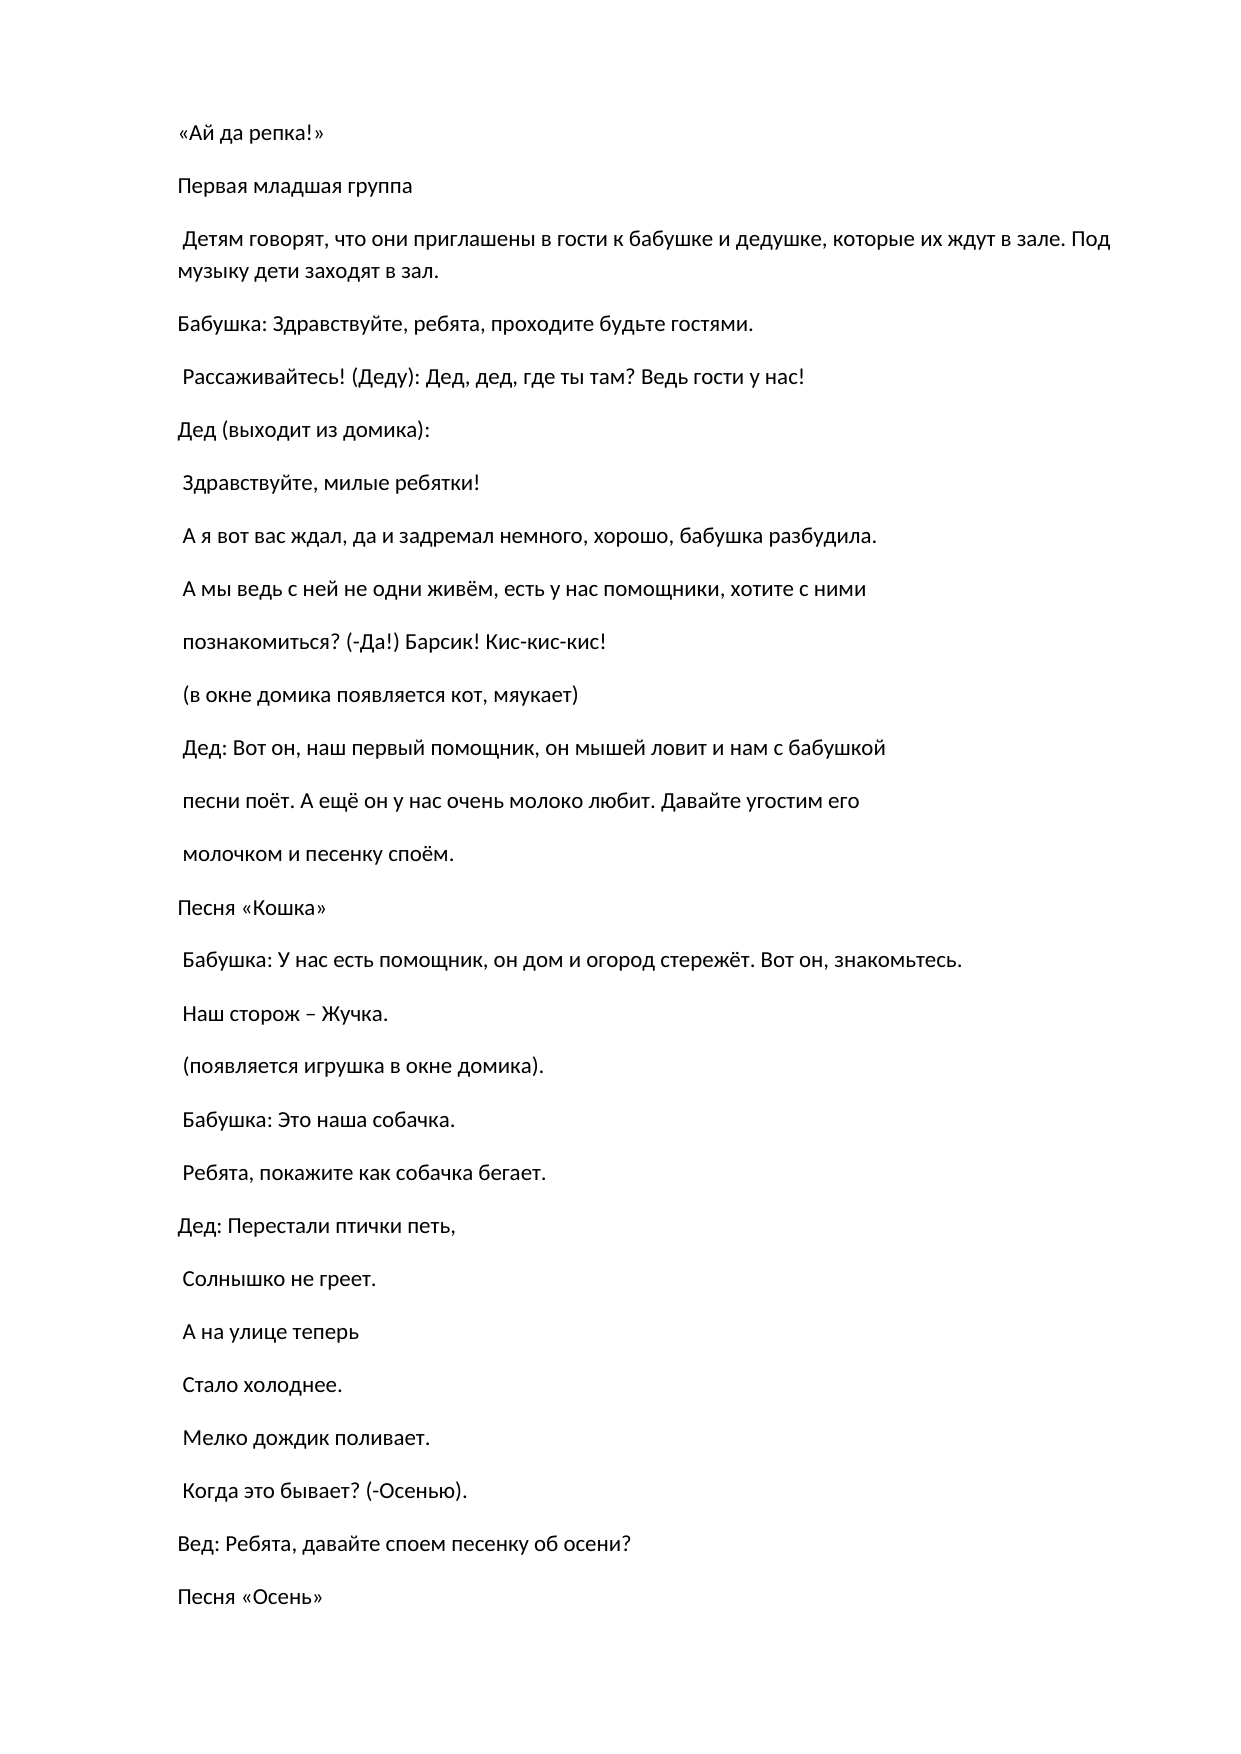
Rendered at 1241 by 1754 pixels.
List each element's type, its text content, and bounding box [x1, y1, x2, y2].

text Песня «Осень» [177, 1582, 1152, 1610]
text «Ай да репка!» [177, 118, 1152, 146]
text Детям говорят, что они приглашены в гости к бабушке и дедушке, которые их ждут в зале. Под музыку дети заходят в зал. [177, 224, 1152, 284]
text А я вот вас ждал, да и задремал немного, хорошо, бабушка разбудила. [177, 521, 1152, 549]
text А мы ведь с ней не одни живём, есть у нас помощники, хотите с ними [177, 574, 1152, 602]
text молочком и песенку споём. [177, 839, 1152, 868]
text Бабушка: Здравствуйте, ребята, проходите будьте гостями. [177, 309, 1152, 337]
text Песня «Кошка» [177, 893, 1152, 921]
text Когда это бывает? (-Осенью). [177, 1476, 1152, 1504]
text песни поёт. А ещё он у нас очень молоко любит. Давайте угостим его [177, 787, 1152, 814]
text Солнышко не греет. [177, 1264, 1152, 1292]
text (появляется игрушка в окне домика). [177, 1052, 1152, 1080]
text Бабушка: Это наша собачка. [177, 1105, 1152, 1133]
text Дед (выходит из домика): [177, 415, 1152, 443]
text Рассаживайтесь! (Деду): Дед, дед, где ты там? Ведь гости у нас! [177, 362, 1152, 390]
text Бабушка: У нас есть помощник, он дом и огород стережёт. Вот он, знакомьтесь. [177, 946, 1152, 974]
text Ребята, покажите как собачка бегает. [177, 1158, 1152, 1186]
text Вед: Ребята, давайте споем песенку об осени? [177, 1529, 1152, 1557]
text Дед: Перестали птички петь, [177, 1211, 1152, 1239]
text А на улице теперь [177, 1317, 1152, 1345]
text Первая младшая группа [177, 171, 1152, 199]
text Здравствуйте, милые ребятки! [177, 468, 1152, 496]
text Дед: Вот он, наш первый помощник, он мышей ловит и нам с бабушкой [177, 733, 1152, 762]
text (в окне домика появляется кот, мяукает) [177, 681, 1152, 708]
text Наш сторож – Жучка. [177, 999, 1152, 1027]
text Мелко дождик поливает. [177, 1423, 1152, 1451]
text Стало холоднее. [177, 1370, 1152, 1398]
text познакомиться? (-Да!) Барсик! Кис-кис-кис! [177, 627, 1152, 656]
